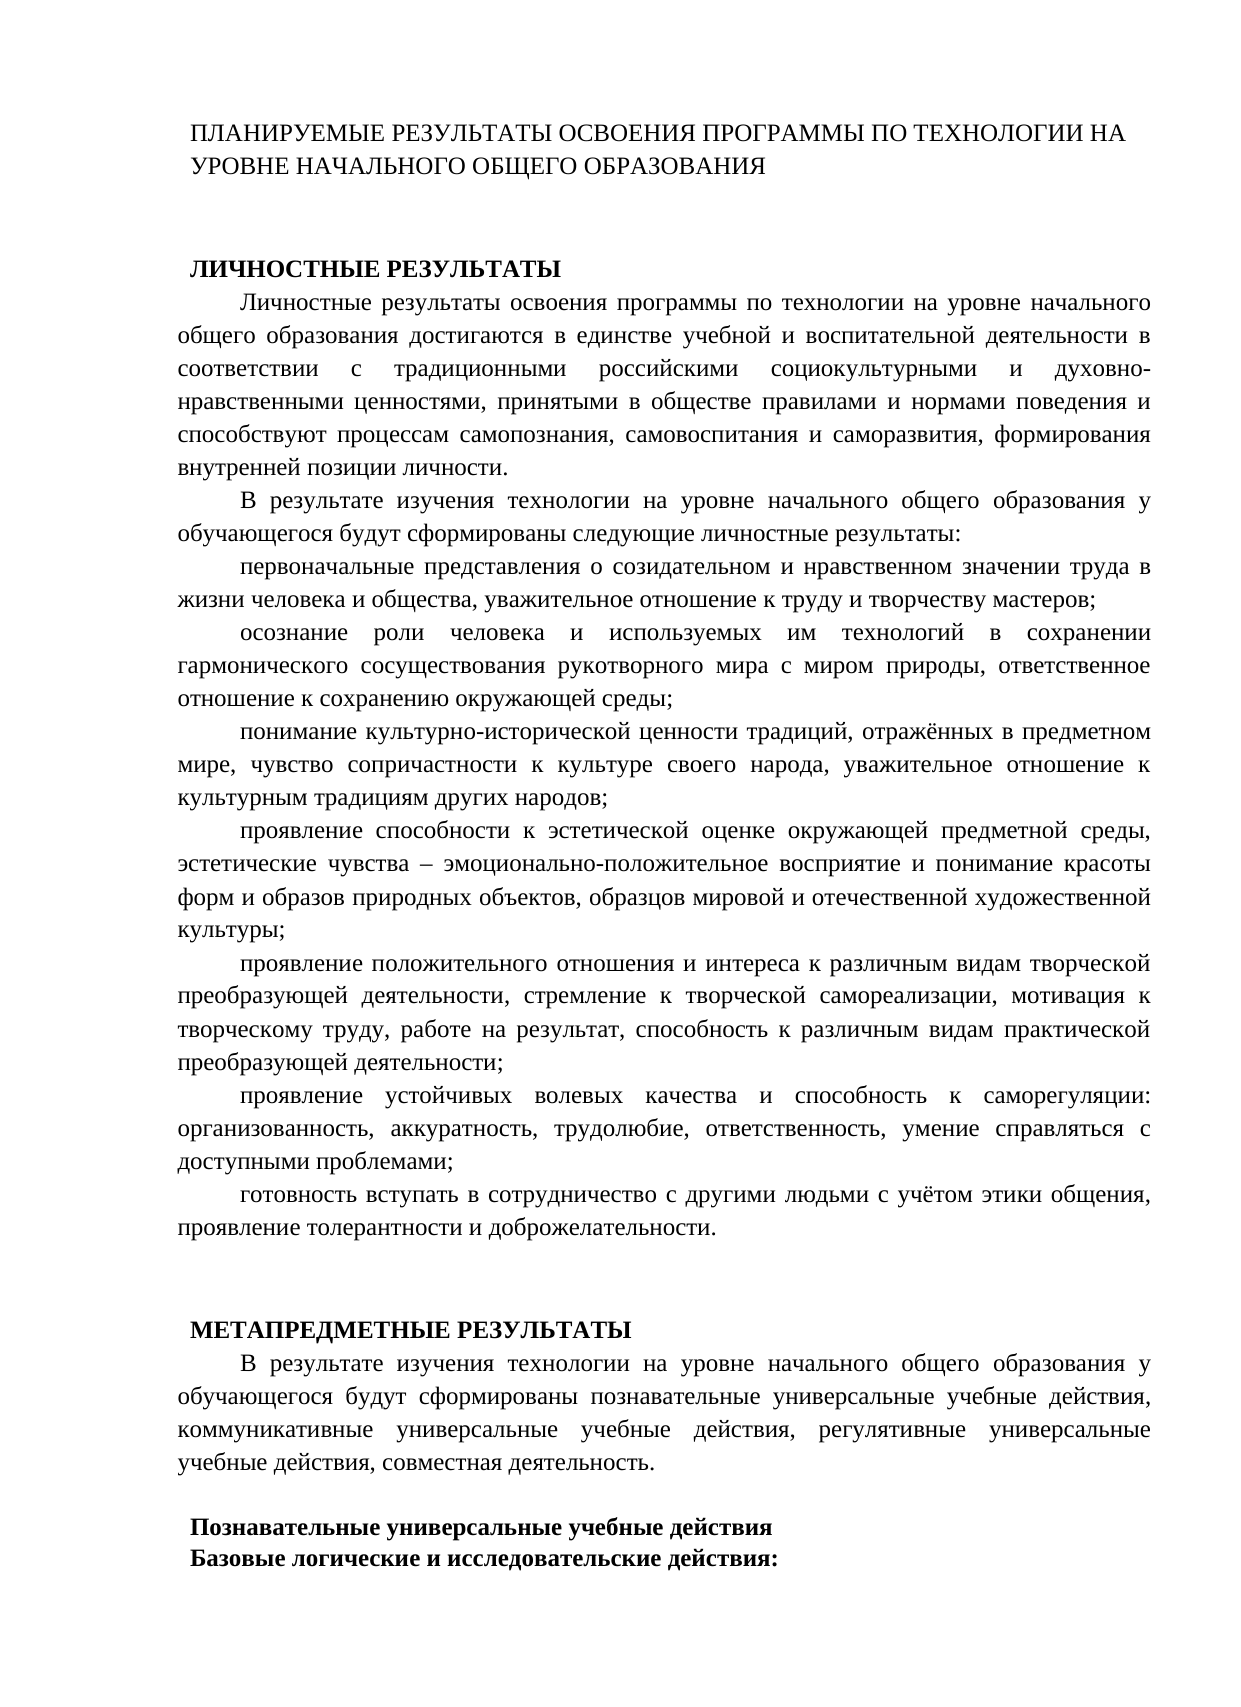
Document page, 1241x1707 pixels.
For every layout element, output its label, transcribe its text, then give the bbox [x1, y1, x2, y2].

text В результате изучения технологии на уровне начального общего образования у обучающегося будут сформированы следующие личностные результаты: [177, 485, 1152, 547]
text Базовые логические и исследовательские действия: [190, 1543, 1152, 1572]
text МЕТАПРЕДМЕТНЫЕ РЕЗУЛЬТАТЫ [190, 1315, 1152, 1343]
text В результате изучения технологии на уровне начального общего образования у обучающегося будут сформированы познавательные универсальные учебные действия, коммуникативные универсальные учебные действия, регулятивные универсальные учебные действия, совместная деятельность. [177, 1348, 1152, 1476]
text проявление способности к эстетической оценке окружающей предметной среды, эстетические чувства – эмоционально-положительное восприятие и понимание красоты форм и образов природных объектов, образцов мировой и отечественной художественной культуры; [177, 816, 1152, 943]
text Познавательные универсальные учебные действия [190, 1512, 1152, 1541]
text готовность вступать в сотрудничество с другими людьми с учётом этики общения, проявление толерантности и доброжелательности. [177, 1179, 1152, 1241]
text первоначальные представления о созидательном и нравственном значении труда в жизни человека и общества, уважительное отношение к труду и творчеству мастеров; [177, 551, 1152, 613]
text осознание роли человека и используемых им технологий в сохранении гармонического сосуществования рукотворного мира с миром природы, ответственное отношение к сохранению окружающей среды; [177, 617, 1152, 712]
text ​ПЛАНИРУЕМЫЕ РЕЗУЛЬТАТЫ ОСВОЕНИЯ ПРОГРАММЫ ПО ТЕХНОЛОГИИ НА УРОВНЕ НАЧАЛЬНОГО ОБЩЕГО ОБРАЗОВАНИЯ [190, 118, 1152, 180]
text проявление положительного отношения и интереса к различным видам творческой преобразующей деятельности, стремление к творческой самореализации, мотивация к творческому труду, работе на результат, способность к различным видам практической преобразующей деятельности; [177, 948, 1152, 1075]
text проявление устойчивых волевых качества и способность к саморегуляции: организованность, аккуратность, трудолюбие, ответственность, умение справляться с доступными проблемами; [177, 1080, 1152, 1174]
text Личностные результаты освоения программы по технологии на уровне начального общего образования достигаются в единстве учебной и воспитательной деятельности в соответствии с традиционными российскими социокультурными и духовно-нравственными ценностями, принятыми в обществе правилами и нормами поведения и способствуют процессам самопознания, самовоспитания и саморазвития, формирования внутренней позиции личности. [177, 287, 1152, 481]
text понимание культурно-исторической ценности традиций, отражённых в предметном мире, чувство сопричастности к культуре своего народа, уважительное отношение к культурным традициям других народов; [177, 716, 1152, 811]
text ЛИЧНОСТНЫЕ РЕЗУЛЬТАТЫ [190, 254, 1152, 283]
